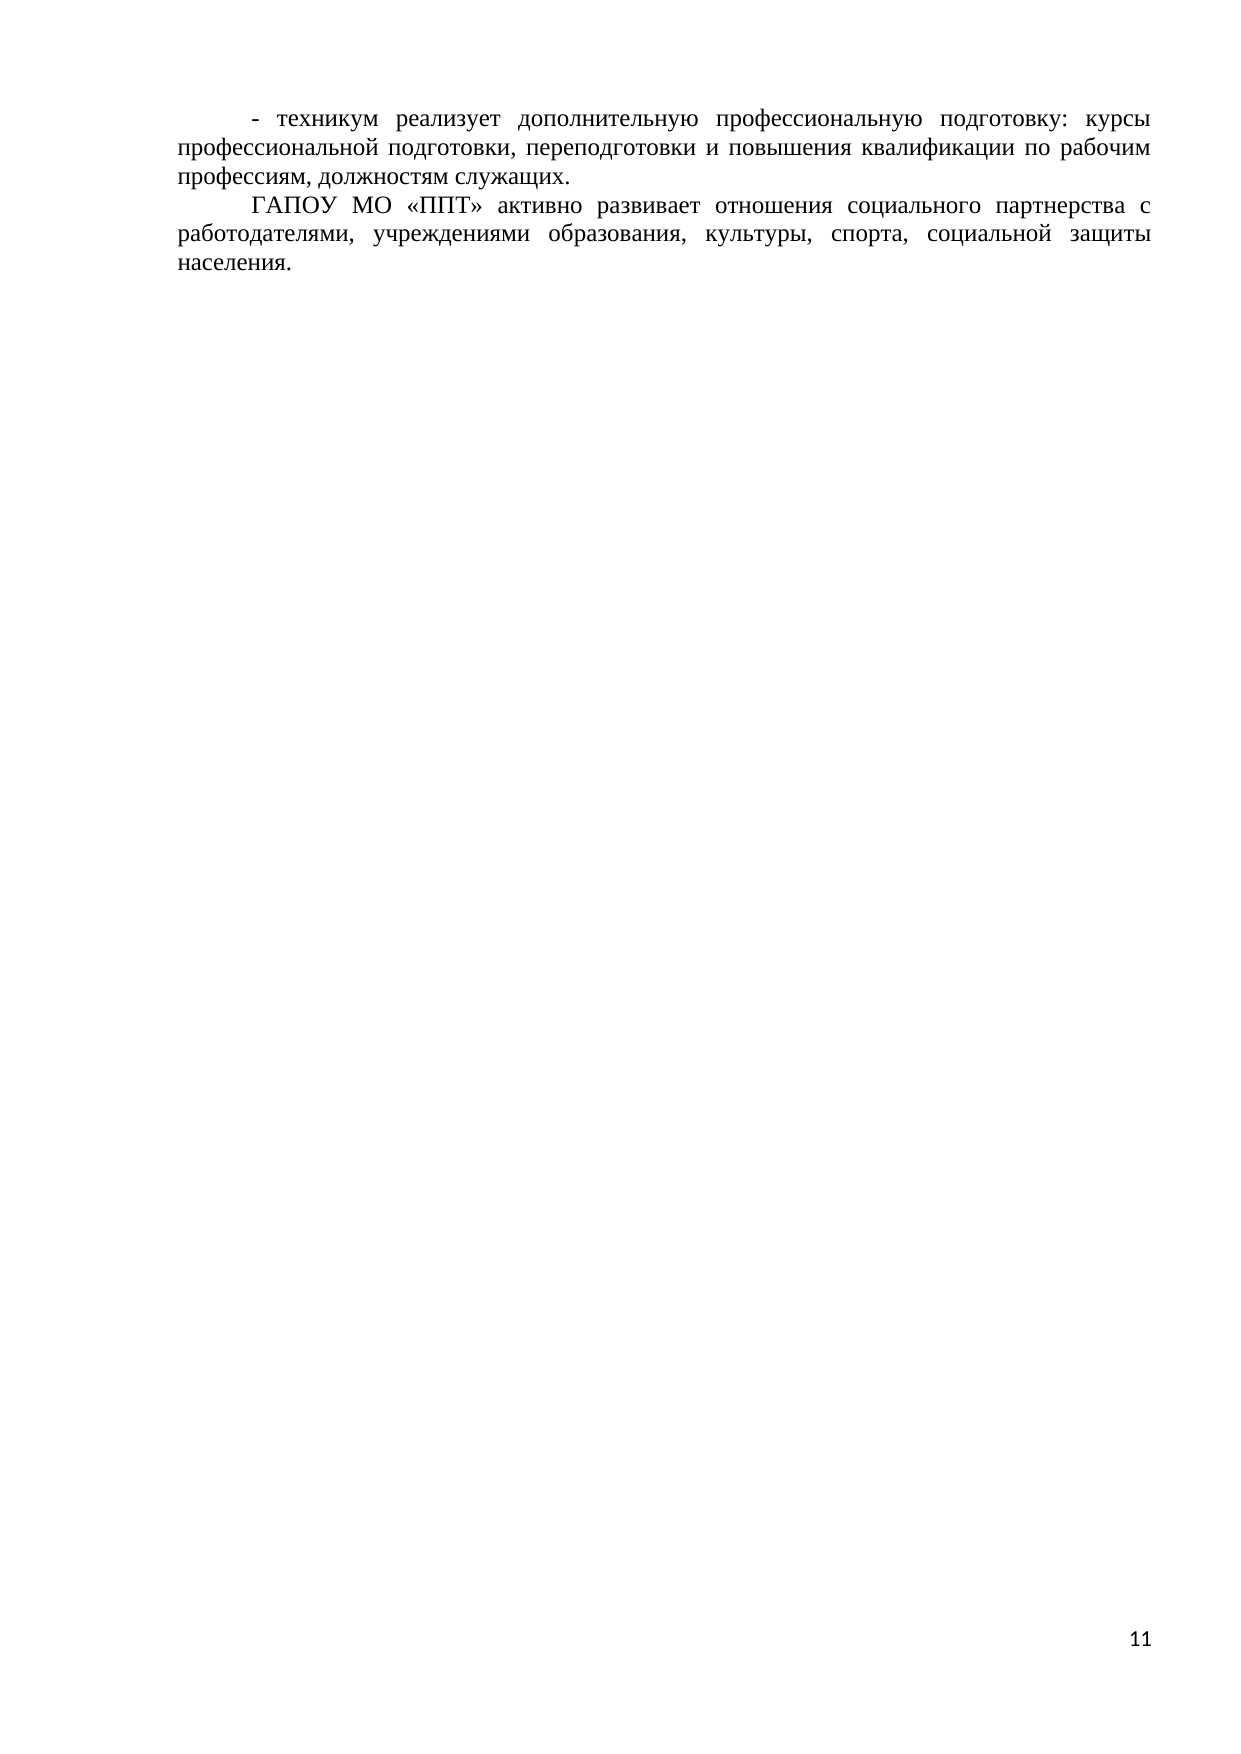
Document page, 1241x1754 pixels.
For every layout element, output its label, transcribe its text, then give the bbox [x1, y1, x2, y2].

text ГАПОУ МО «ППТ» активно развивает отношения социального партнерства с работодателями, учреждениями образования, культуры, спорта, социальной защиты населения. [177, 190, 1152, 276]
text - техникум реализует дополнительную профессиональную подготовку: курсы профессиональной подготовки, переподготовки и повышения квалификации по рабочим профессиям, должностям служащих. [177, 103, 1152, 190]
